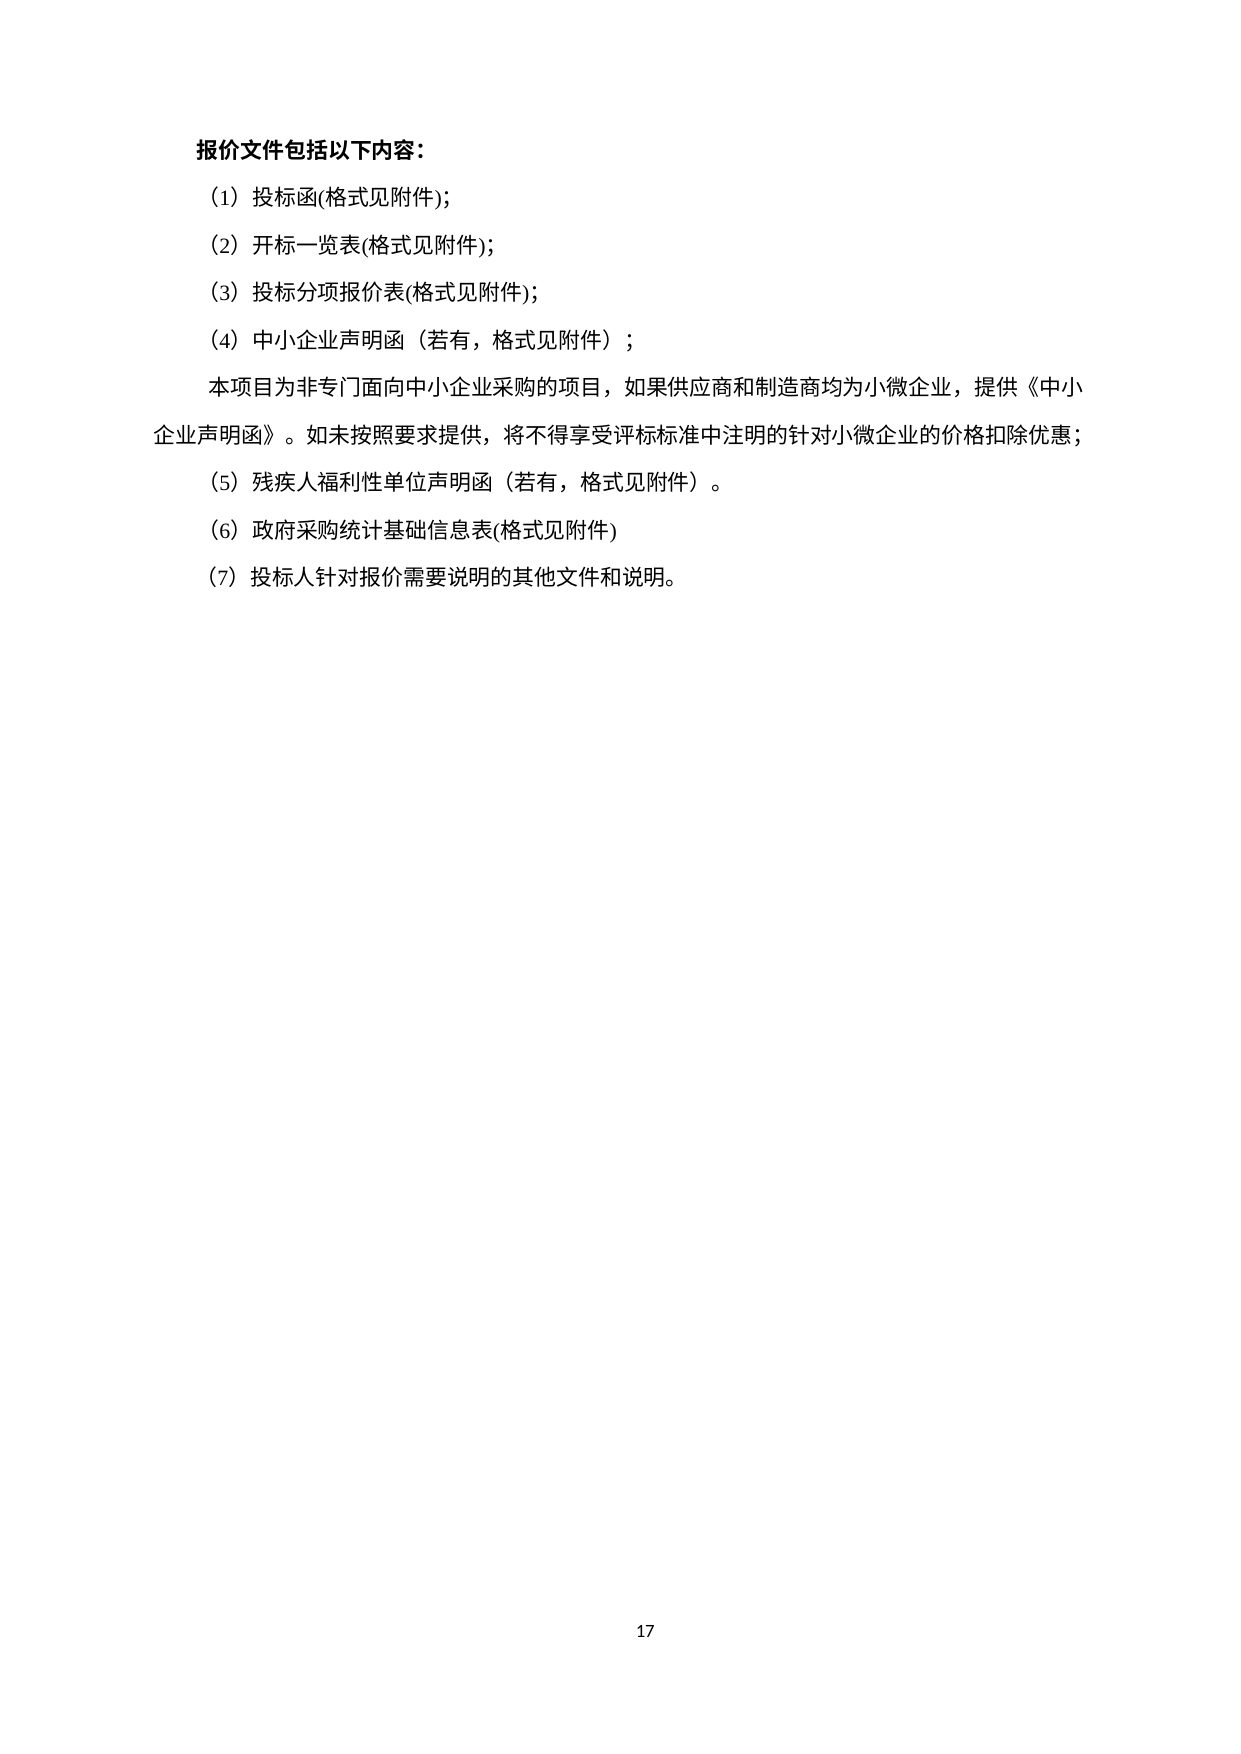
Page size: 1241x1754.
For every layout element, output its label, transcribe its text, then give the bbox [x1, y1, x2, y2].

text （3）投标分项报价表(格式见附件)； [153, 275, 1087, 307]
text 本项目为非专门面向中小企业采购的项目，如果供应商和制造商均为小微企业，提供《中小企业声明函》。如未按照要求提供，将不得享受评标标准中注明的针对小微企业的价格扣除优惠； [153, 370, 1087, 449]
text （4）中小企业声明函（若有，格式见附件）； [153, 323, 1087, 354]
text 报价文件包括以下内容： [197, 133, 1087, 164]
text （2）开标一览表(格式见附件)； [153, 228, 1087, 259]
text （7）投标人针对报价需要说明的其他文件和说明。 [195, 560, 1087, 592]
text （6）政府采购统计基础信息表(格式见附件) [153, 513, 1087, 544]
text （5）残疾人福利性单位声明函（若有，格式见附件）。 [153, 465, 1087, 497]
text （1）投标函(格式见附件)； [153, 180, 1087, 212]
